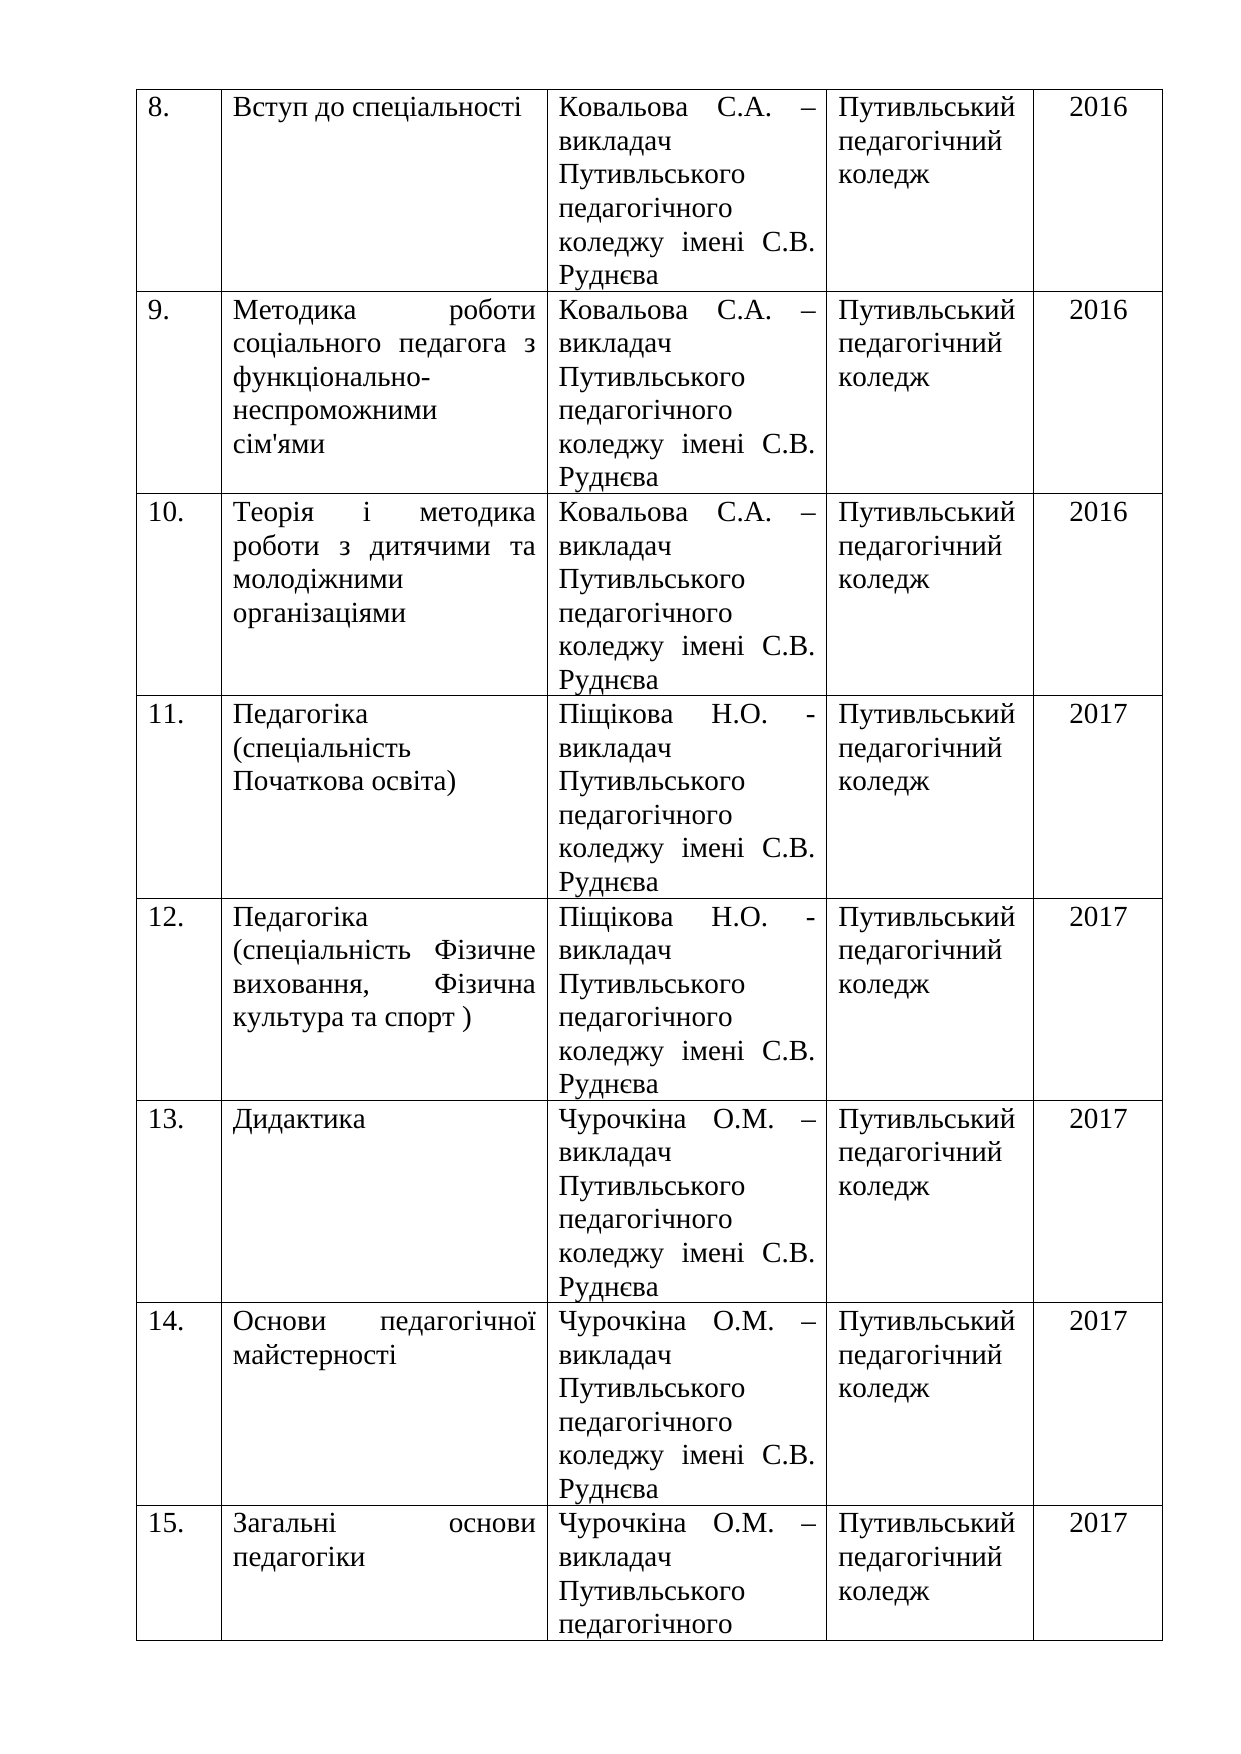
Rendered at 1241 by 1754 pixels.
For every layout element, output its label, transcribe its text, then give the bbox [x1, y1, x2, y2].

table_cell 11. [137, 696, 221, 898]
table_cell Методика роботи соціального педагога з функціонально-неспроможними сім'ями [222, 292, 547, 493]
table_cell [222, 1506, 547, 1640]
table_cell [548, 1303, 826, 1504]
table_cell Педагогіка (спеціальність Фізичне виховання, Фізична культура та спорт ) [222, 899, 547, 1100]
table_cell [548, 1506, 826, 1640]
table_cell Педагогіка (спеціальність Початкова освіта) [222, 696, 547, 898]
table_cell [827, 1506, 1033, 1640]
table_cell 12. [137, 899, 221, 1100]
table_cell Вступ до спеціальності [222, 90, 547, 291]
table_cell 2017 [1034, 1101, 1162, 1302]
table_cell Піщікова Н.О. - викладач Путивльського педагогічного коледжу імені С.В. Руднєва [548, 696, 826, 898]
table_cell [548, 90, 826, 291]
table_cell 8. [137, 90, 221, 291]
table_cell Чурочкіна О.М. – викладач Путивльського педагогічного коледжу імені С.В. Руднєва [548, 1101, 826, 1302]
table_cell Дидактика [222, 1101, 547, 1302]
table_cell Путивльський педагогічний коледж [827, 1101, 1033, 1302]
table_cell 2017 [1034, 899, 1162, 1100]
table_cell Путивльський педагогічний коледж [827, 494, 1033, 695]
table_cell 10. [137, 494, 221, 695]
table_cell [548, 292, 826, 493]
table_cell 9. [137, 292, 221, 493]
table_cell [827, 90, 1033, 291]
table_cell Ковальова С.А. – викладач Путивльського педагогічного коледжу імені С.В. Руднєва [548, 494, 826, 695]
table_cell 15. [137, 1506, 221, 1640]
table_cell Путивльський педагогічний коледж [827, 292, 1033, 493]
table_cell 14. [137, 1303, 221, 1504]
table_cell 2016 [1034, 90, 1162, 291]
table_cell 2017 [1034, 696, 1162, 898]
table_cell 2016 [1034, 494, 1162, 695]
table_cell 2017 [1034, 1506, 1162, 1640]
table_cell 2017 [1034, 1303, 1162, 1504]
table_cell Теорія і методика роботи з дитячими та молодіжними організаціями [222, 494, 547, 695]
table_cell Путивльський педагогічний коледж [827, 1303, 1033, 1504]
table_cell 13. [137, 1101, 221, 1302]
table_cell Путивльський педагогічний коледж [827, 696, 1033, 898]
table_cell 2016 [1034, 292, 1162, 493]
table_cell Основи педагогічної майстерності [222, 1303, 547, 1504]
table_cell Піщікова Н.О. -викладач Путивльського педагогічного коледжу імені С.В. Руднєва [548, 899, 826, 1100]
table_cell Путивльський педагогічний коледж [827, 899, 1033, 1100]
